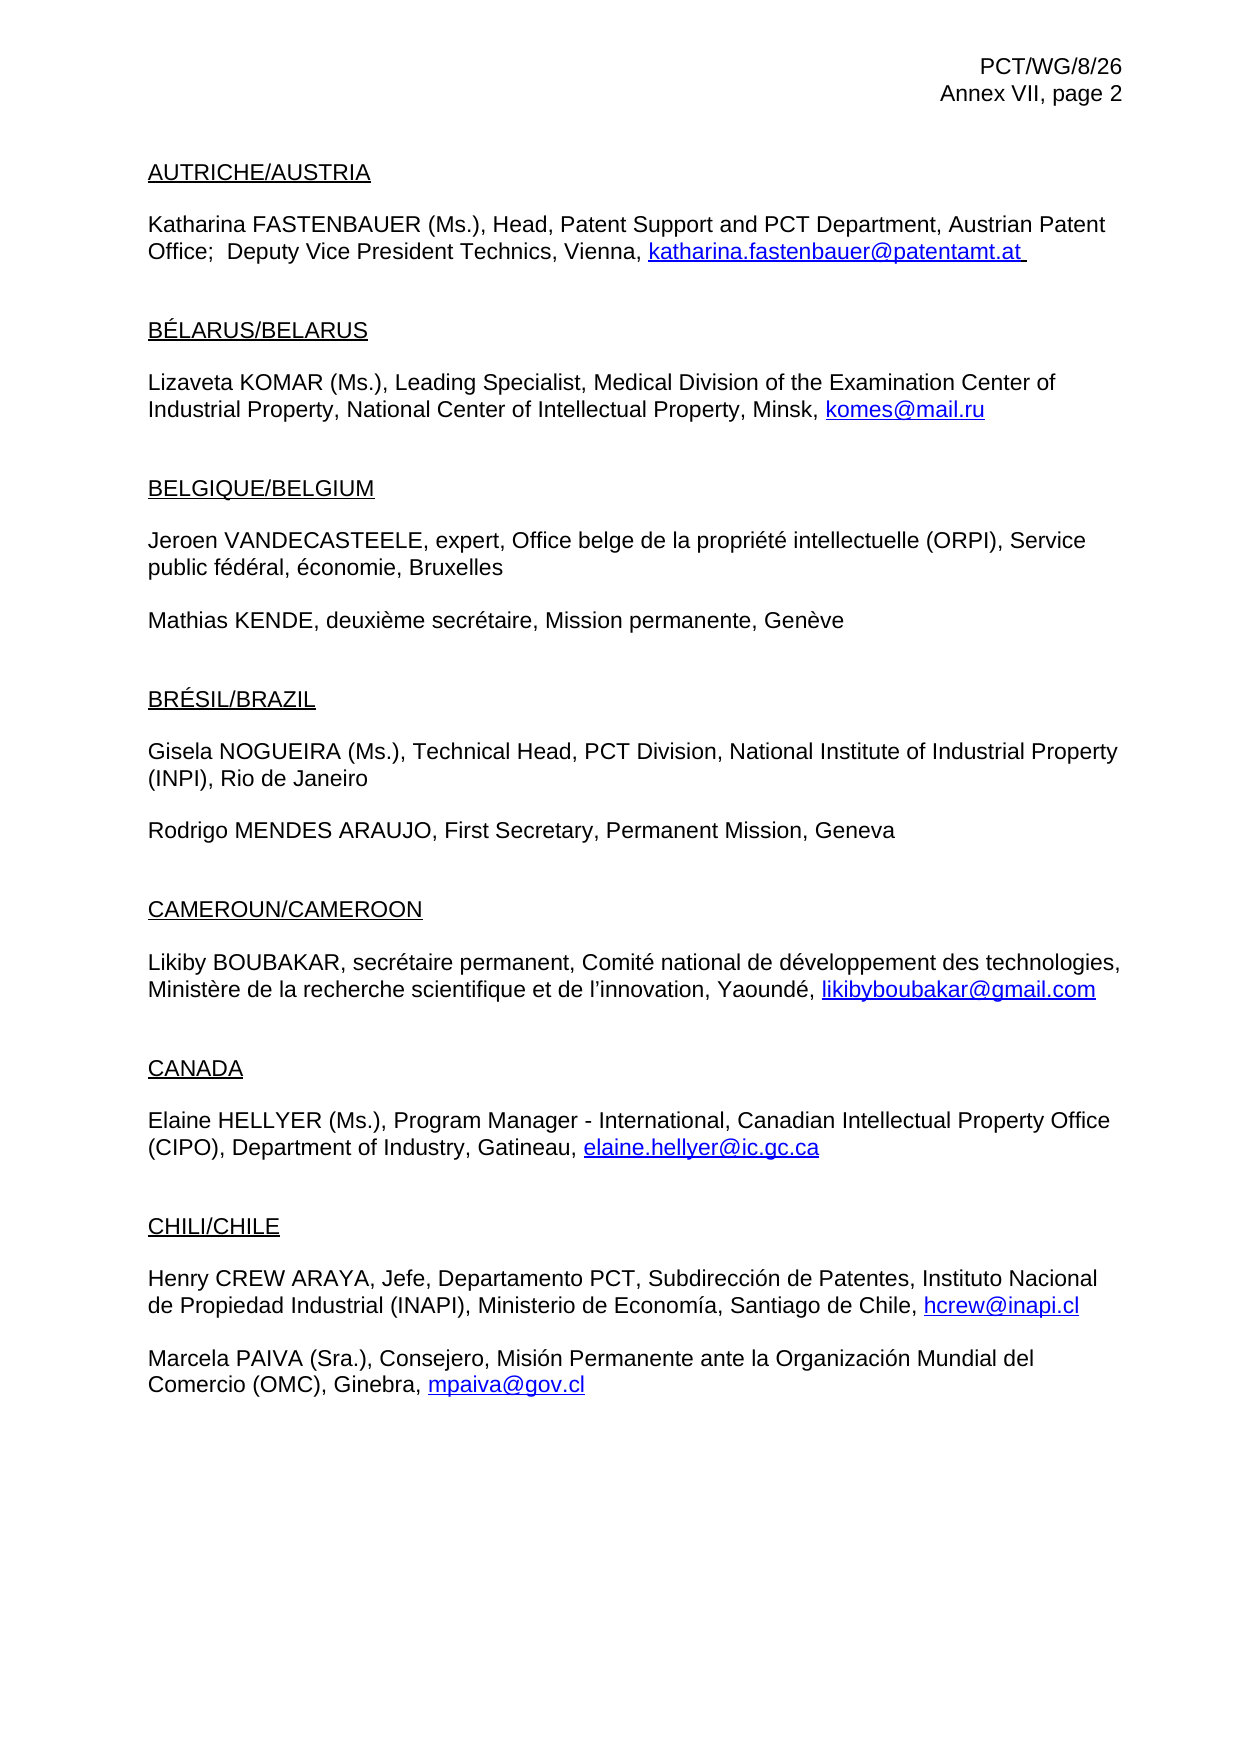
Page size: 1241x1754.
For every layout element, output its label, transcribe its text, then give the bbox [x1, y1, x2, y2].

text Elaine HELLYER (Ms.), Program Manager - International, Canadian Intellectual Property Office (CIPO), Department of Industry, Gatineau, elaine.hellyer@ic.gc.ca [148, 1107, 1122, 1160]
text Henry CREW ARAYA, Jefe, Departamento PCT, Subdirección de Patentes, Instituto Nacional de Propiedad Industrial (INAPI), Ministerio de Economía, Santiago de Chile, hcrew@inapi.cl [148, 1265, 1122, 1318]
text BÉLARUS/BELARUS [148, 317, 1122, 343]
text Mathias KENDE, deuxième secrétaire, Mission permanente, Genève [148, 607, 1122, 633]
text Katharina FASTENBAUER (Ms.), Head, Patent Support and PCT Department, Austrian Patent Office; Deputy Vice President Technics, Vienna, katharina.fastenbauer@patentamt.at [148, 211, 1122, 264]
text Jeroen VANDECASTEELE, expert, Office belge de la propriété intellectuelle (ORPI), Service public fédéral, économie, Bruxelles [148, 527, 1122, 580]
text Rodrigo MENDES ARAUJO, First Secretary, Permanent Mission, Geneva [148, 817, 1122, 844]
text Gisela NOGUEIRA (Ms.), Technical Head, PCT Division, National Institute of Industrial Property (INPI), [148, 738, 1122, 791]
text CAMEROUN/CAMEROON [148, 896, 1122, 923]
text Lizaveta KOMAR (Ms.), Leading Specialist, Medical Division of the Examination Center of Industrial Property, National Center of Intellectual Property, Minsk, komes@mail.ru [148, 369, 1122, 422]
text AUTRICHE/AUSTRIA [148, 158, 1122, 185]
text CANADA [148, 1054, 1122, 1081]
text BELGIQUE/BELGIUM [148, 475, 1122, 501]
text CHILI/CHILE [148, 1213, 1122, 1239]
text Likiby BOUBAKAR, secrétaire permanent, Comité national de développement des technologies, Ministère de la recherche scientifique et de l’innovation, Yaoundé, likibyboubakar@gmail.com [148, 949, 1122, 1002]
text Marcela PAIVA (Sra.), Consejero, Misión Permanente ante la Organización Mundial del Comercio (OMC), Ginebra, mpaiva@gov.cl [148, 1344, 1122, 1397]
text BRÉSIL/BRAZIL [148, 686, 1122, 712]
